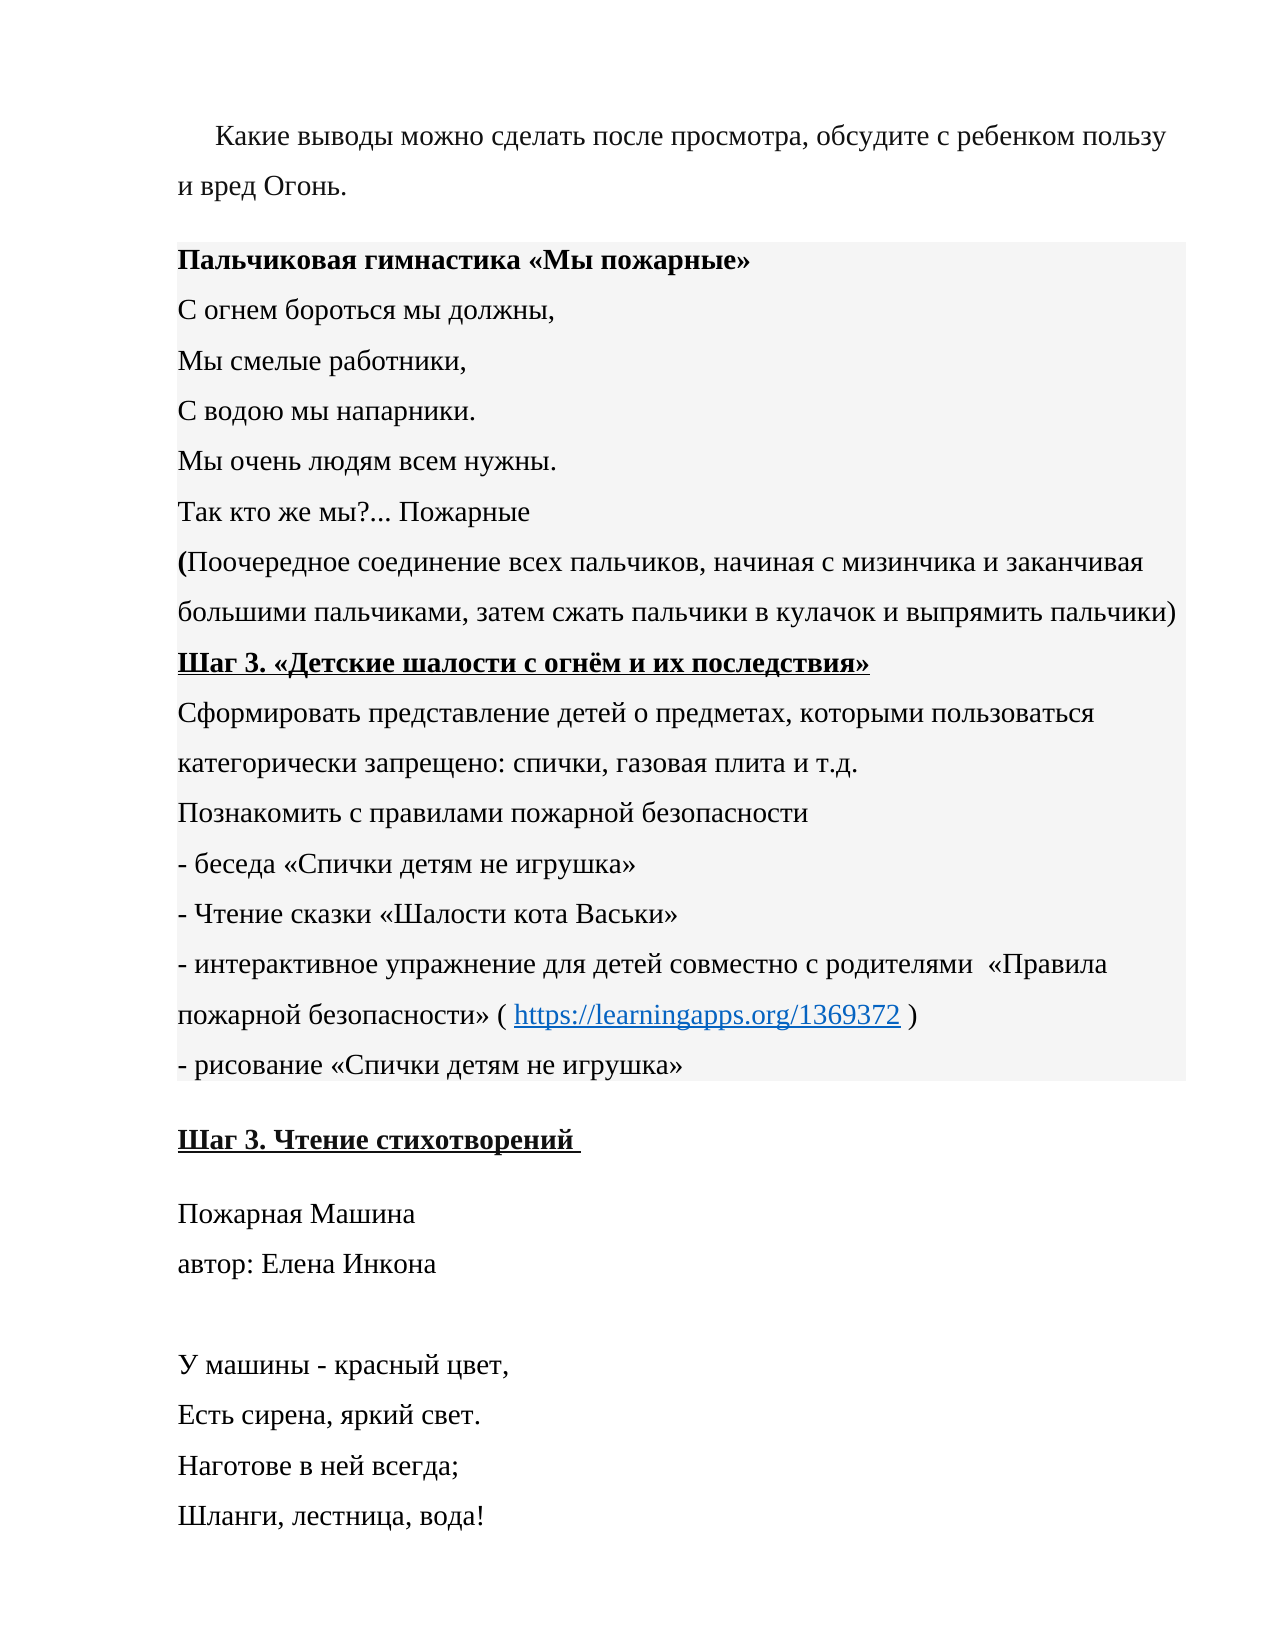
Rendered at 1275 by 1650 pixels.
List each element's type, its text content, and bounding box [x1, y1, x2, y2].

text Шаг 3. «Детские шалости с огнём и их последствия» [177, 645, 1186, 678]
text (Поочередное соединение всех пальчиков, начиная с мизинчика и заканчивая большими пальчиками, затем сжать пальчики в кулачок и выпрямить пальчики) [177, 544, 1186, 628]
text Пальчиковая гимнастика «Мы пожарные» [177, 242, 1186, 276]
text Какие выводы можно сделать после просмотра, обсудите с ребенком пользу и вред Огонь. [177, 118, 1186, 202]
text Познакомить с правилами пожарной безопасности [177, 796, 1186, 829]
text Наготове в ней всегда; [177, 1448, 1186, 1481]
text - рисование «Спички детям не игрушка» [177, 1047, 1186, 1081]
text Есть сирена, яркий свет. [177, 1397, 1186, 1431]
text Мы очень людям всем нужны. [177, 443, 1186, 477]
text Сформировать представление детей о предметах, которыми пользоваться категорически запрещено: спички, газовая плита и т.д. [177, 695, 1186, 779]
text У машины - красный цвет, [177, 1347, 1186, 1381]
text Пожарная Машина [177, 1196, 1186, 1230]
text С огнем бороться мы должны, [177, 292, 1186, 326]
text - беседа «Спички детям не игрушка» [177, 846, 1186, 879]
text Шланги, лестница, вода! [177, 1498, 1186, 1532]
text автор: Елена Инкона [177, 1247, 1186, 1280]
text С водою мы напарники. [177, 393, 1186, 427]
text Шаг 3. Чтение стихотворений [177, 1122, 1186, 1156]
text - интерактивное упражнение для детей совместно с родителями «Правила пожарной безопасности» ( https://learningapps.org/1369372 ) [177, 947, 1186, 1030]
text - Чтение сказки «Шалости кота Васьки» [177, 896, 1186, 930]
text Мы смелые работники, [177, 343, 1186, 376]
text Так кто же мы?... Пожарные [177, 494, 1186, 527]
